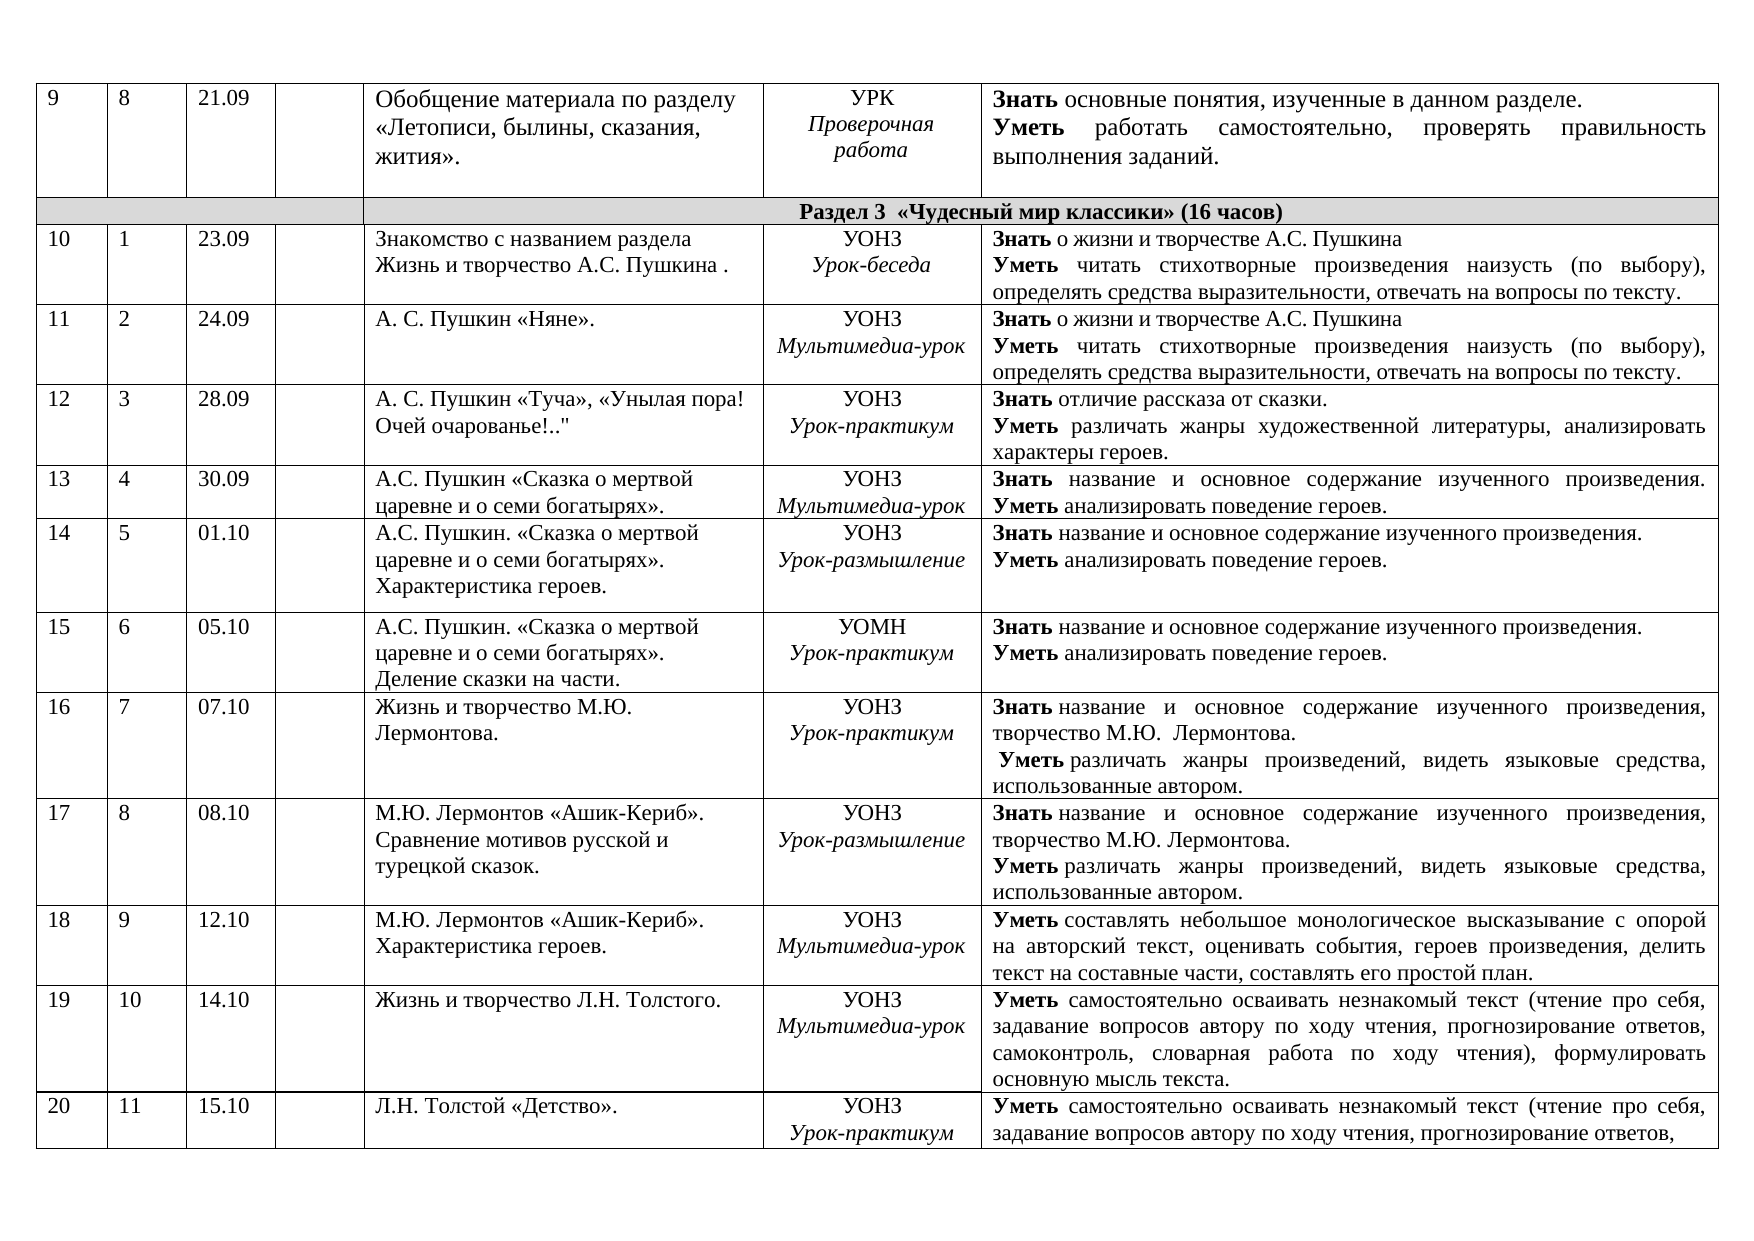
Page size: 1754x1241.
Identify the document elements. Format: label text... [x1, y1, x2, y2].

table_cell 16 [37, 693, 107, 798]
table_cell А. С. Пушкин «Няне». [365, 305, 763, 384]
table_cell 13 [37, 466, 107, 518]
table_cell УОНЗ Урок-практикум [764, 385, 981, 464]
table_cell М.Ю. Лермонтов «Ашик-Кериб». Сравнение мотивов русской и турецкой сказок. [365, 799, 763, 905]
table_cell [276, 613, 364, 692]
table_cell [276, 986, 364, 1091]
table_cell [276, 519, 364, 612]
table_cell УОНЗ Мультимедиа-урок [764, 305, 981, 384]
table_cell 3 [108, 385, 186, 464]
table_cell 1 [108, 225, 186, 304]
table_cell [276, 84, 363, 197]
table_cell [276, 466, 364, 518]
table_cell Знать основные понятия, изученные в данном разделе. Уметь работать самостоятельно, проверять правильность выполнения заданий. [982, 84, 1718, 197]
table_cell 20 [37, 1093, 107, 1148]
table_cell [276, 1093, 364, 1148]
table_cell 5 [108, 519, 186, 612]
table_cell 12.10 [187, 906, 275, 985]
table_cell [276, 906, 364, 985]
table_cell Знать название и основное содержание изученного произведения. Уметь анализировать поведение героев. [982, 613, 1718, 692]
table_cell [276, 799, 364, 905]
table_cell 23.09 [187, 225, 275, 304]
table_cell Знать название и основное содержание изученного произведения. Уметь анализировать поведение героев. [982, 466, 1718, 518]
table_cell УОНЗ Мультимедиа-урок [764, 466, 981, 518]
table_cell Знать название и основное содержание изученного произведения. Уметь анализировать поведение героев. [982, 519, 1718, 612]
table_cell 9 [108, 906, 186, 985]
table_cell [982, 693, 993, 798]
table_cell 6 [108, 613, 186, 692]
table_cell Уметь самостоятельно осваивать незнакомый текст (чтение про себя, задавание вопросов автору по ходу чтения, прогнозирование ответов, [982, 1093, 1718, 1148]
table_cell УРК Проверочная работа [764, 84, 981, 197]
table_cell Знать отличие рассказа от сказки. Уметь различать жанры художественной литературы, анализировать характеры героев. [982, 385, 1718, 464]
table_cell Уметь составлять небольшое монологическое высказывание с опорой на авторский текст, оценивать события, героев произведения, делить текст на составные части, составлять его простой план. [982, 906, 1718, 985]
table_cell [276, 693, 364, 798]
table_cell Л.Н. Толстой «Детство». [365, 1093, 763, 1148]
table_cell Жизнь и творчество Л.Н. Толстого. [365, 986, 763, 1091]
table_cell 15.10 [187, 1093, 275, 1148]
table_cell 05.10 [187, 613, 275, 692]
table_cell 11 [37, 305, 107, 384]
table_cell 14.10 [187, 986, 275, 1091]
table_cell [276, 385, 364, 464]
table_cell 2 [108, 305, 186, 384]
table_cell А.С. Пушкин. «Сказка о мертвой царевне и о семи богатырях». Деление сказки на части. [365, 613, 763, 692]
table_cell 28.09 [187, 385, 275, 464]
table_cell Знать о жизни и творчестве А.С. Пушкина Уметь читать стихотворные произведения наизусть (по выбору), определять средства выразительности, отвечать на вопросы по тексту. [982, 225, 1718, 304]
table_cell [37, 198, 363, 224]
table_cell Раздел 3 «Чудесный мир классики» (16 часов) [364, 198, 1718, 224]
table_cell [276, 225, 364, 304]
table_cell Уметь самостоятельно осваивать незнакомый текст (чтение про себя, задавание вопросов автору по ходу чтения, прогнозирование ответов, самоконтроль, словарная работа по ходу чтения), формулировать основную мысль текста. [1230, 986, 1718, 1091]
table_cell УОНЗ Урок-размышление [764, 519, 981, 612]
table_cell 01.10 [187, 519, 275, 612]
table_cell 19 [37, 986, 107, 1091]
table_cell 17 [37, 799, 107, 905]
table_cell А. С. Пушкин «Туча», «Унылая пора! Очей очарованье!.." [365, 385, 763, 464]
table_cell 21.09 [187, 84, 275, 197]
table_cell 4 [108, 466, 186, 518]
table_cell Знать о жизни и творчестве А.С. Пушкина Уметь читать стихотворные произведения наизусть (по выбору), определять средства выразительности, отвечать на вопросы по тексту. [982, 305, 1718, 384]
table_cell 9 [37, 84, 107, 197]
table_cell Жизнь и творчество М.Ю. Лермонтова. [365, 693, 763, 798]
table_cell 10 [108, 986, 186, 1091]
table_cell 08.10 [187, 799, 275, 905]
table_cell 14 [37, 519, 107, 612]
table_cell УОНЗ Мультимедиа-урок [764, 906, 981, 985]
table_cell УОНЗ Урок-практикум [764, 693, 981, 798]
table_cell 18 [37, 906, 107, 985]
table_cell А.С. Пушкин «Сказка о мертвой царевне и о семи богатырях». [365, 466, 763, 518]
table_cell УОНЗ Урок-размышление [764, 799, 981, 905]
table_cell 8 [108, 799, 186, 905]
table_cell 10 [37, 225, 107, 304]
table_cell УОНЗ Мультимедиа-урок [764, 986, 981, 1091]
table_cell 24.09 [187, 305, 275, 384]
table_cell [276, 305, 364, 384]
table_cell Знакомство с названием раздела Жизнь и творчество А.С. Пушкина . [365, 225, 763, 304]
table_cell А.С. Пушкин. «Сказка о мертвой царевне и о семи богатырях». Характеристика героев. [365, 519, 763, 612]
table_cell Знать название и основное содержание изученного произведения, творчество М.Ю. Лермонтова. Уметь различать жанры произведений, видеть языковые средства, использованные автором. [982, 799, 1718, 905]
table_cell 7 [108, 693, 186, 798]
table_cell Знать название и основное содержание изученного произведения, творчество М.Ю. Лермонтова. Уметь различать жанры произведений, видеть языковые средства, использованные автором. [1243, 693, 1718, 798]
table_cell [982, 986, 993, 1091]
table_cell 30.09 [187, 466, 275, 518]
table_cell М.Ю. Лермонтов «Ашик-Кериб». Характеристика героев. [365, 906, 763, 985]
table_cell 07.10 [187, 693, 275, 798]
table_cell 15 [37, 613, 107, 692]
table_cell 8 [108, 84, 186, 197]
table_cell 11 [108, 1093, 186, 1148]
table_cell УОНЗ Урок-беседа [764, 225, 981, 304]
table_cell УОНЗ Урок-практикум [764, 1093, 981, 1148]
table_cell 12 [37, 385, 107, 464]
table_cell Обобщение материала по разделу «Летописи, былины, сказания, жития». [364, 84, 763, 197]
table_cell УОМН Урок-практикум [764, 613, 981, 692]
